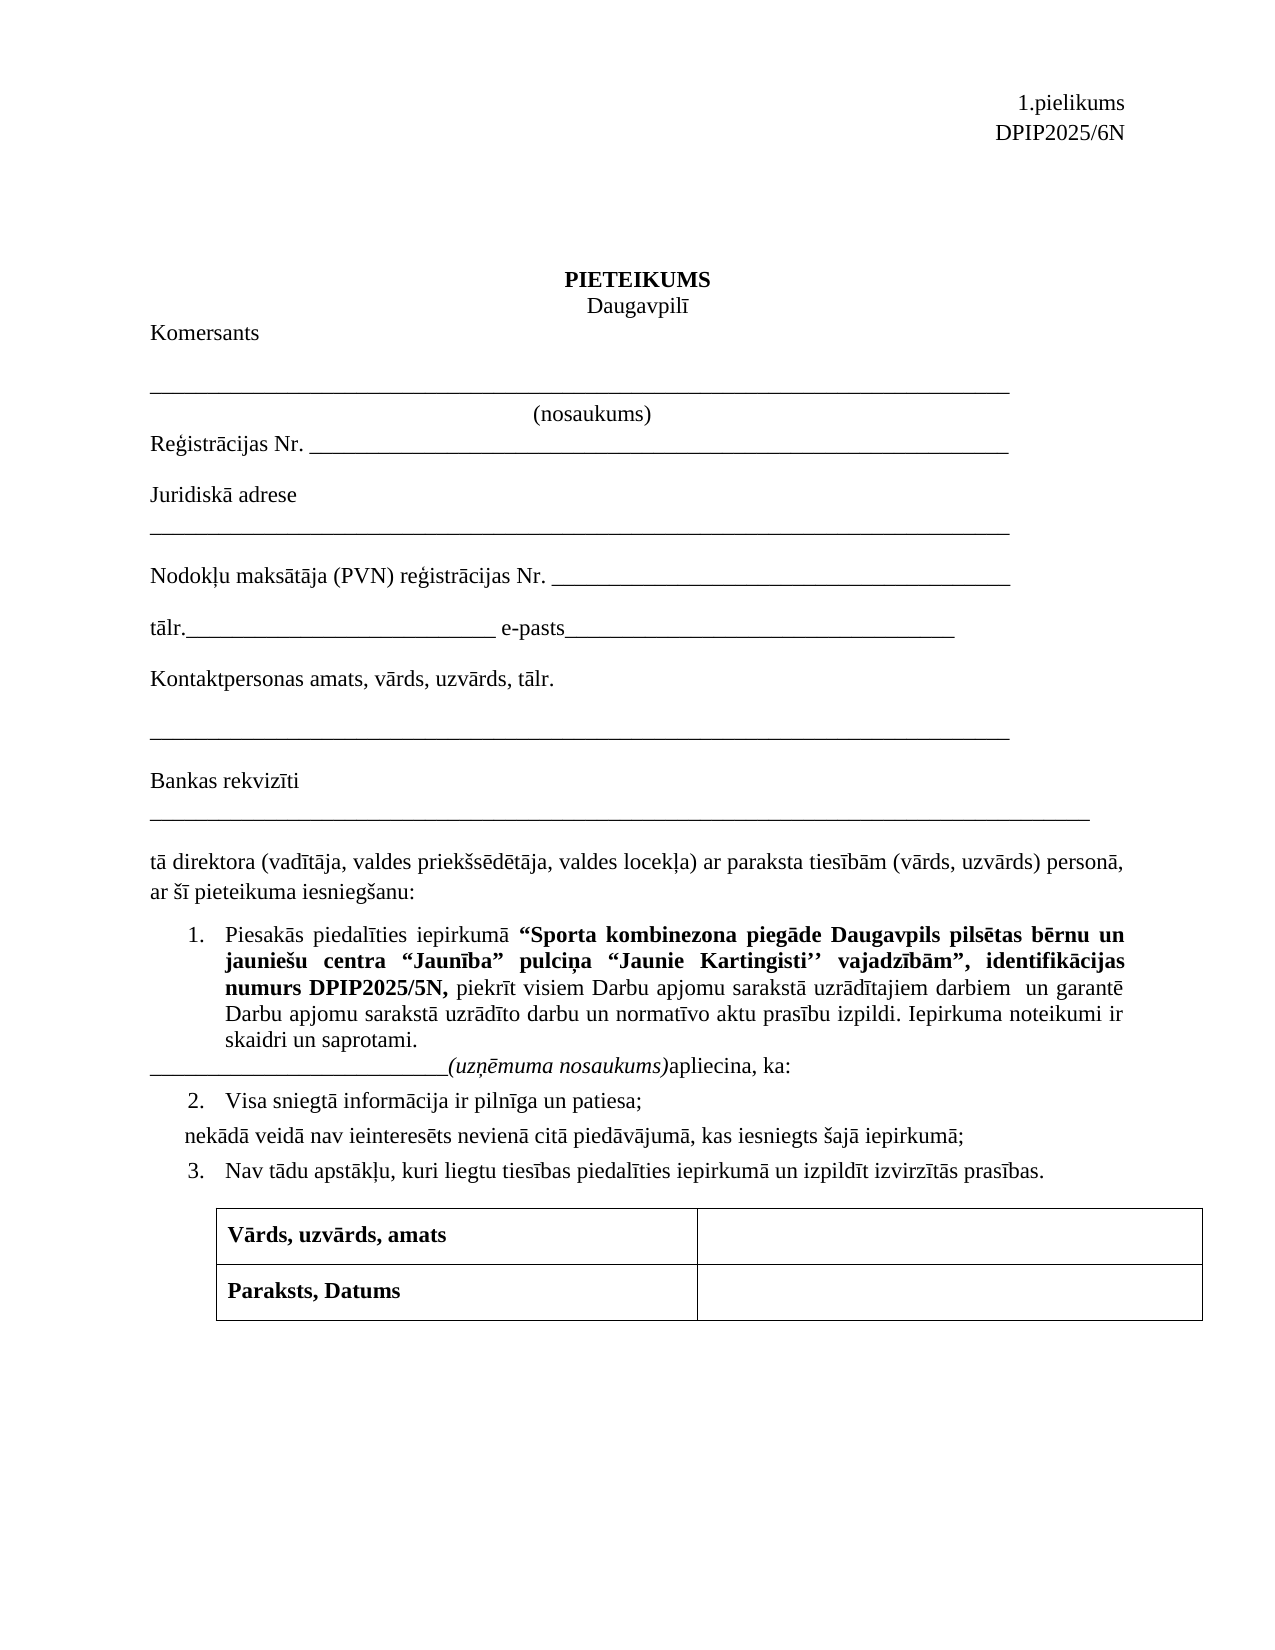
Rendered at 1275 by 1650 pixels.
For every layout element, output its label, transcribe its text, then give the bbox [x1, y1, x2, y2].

text Juridiskā adrese ___________________________________________________________________________ [150, 481, 1125, 538]
text PIETEIKUMS [150, 266, 1125, 292]
text 1.pielikums [150, 89, 1125, 115]
text Reģistrācijas Nr. _____________________________________________________________ [150, 430, 1125, 457]
list Visa sniegtā informācija ir pilnīga un patiesa; [187, 1087, 1125, 1114]
text tālr.___________________________ e-pasts__________________________________ [150, 613, 1125, 640]
list nekādā veidā nav ieinteresēts nevienā citā piedāvājumā, kas iesniegts šajā iepirkumā; [150, 1122, 1125, 1148]
text DPIP2025/6N [150, 119, 1125, 145]
text Nodokļu maksātāja (PVN) reģistrācijas Nr. ________________________________________ [150, 562, 1125, 589]
text ___________________________________________________________________________ [150, 370, 1125, 396]
text Bankas rekvizīti __________________________________________________________________________________ [150, 767, 1125, 823]
list Nav tādu apstākļu, kuri liegtu tiesības piedalīties iepirkumā un izpildīt izvirzītās prasības. [187, 1157, 1125, 1183]
text Kontaktpersonas amats, vārds, uzvārds, tālr. [150, 664, 1125, 691]
text (nosaukums) [150, 400, 1125, 426]
table_cell Paraksts, Datums [217, 1265, 697, 1320]
list __________________________(uzņēmuma nosaukums)apliecina, ka: [150, 1053, 1125, 1079]
text Daugavpilī [150, 292, 1125, 319]
list Piesakās piedalīties iepirkumā “Sporta kombinezona piegāde Daugavpils pilsētas bērnu un jauniešu centra “Jaunība” pulciņa “Jaunie Kartingisti’’ vajadzībām”, identifikācijas numurs DPIP2025/5N, piekrīt visiem Darbu apjomu sarakstā uzrādītajiem darbiem un garantē Darbu apjomu sarakstā uzrādīto darbu un normatīvo aktu prasību izpildi. Iepirkuma noteikumi ir skaidri un saprotami. [187, 921, 1125, 1053]
text tā direktora (vadītāja, valdes priekšsēdētāja, valdes locekļa) ar paraksta tiesībām (vārds, uzvārds) personā, ar šī pieteikuma iesniegšanu: [150, 848, 1125, 904]
text Komersants [150, 319, 1125, 345]
table_header [698, 1209, 1202, 1264]
table_header Vārds, uzvārds, amats [217, 1209, 697, 1264]
table_cell [698, 1265, 1202, 1320]
text ___________________________________________________________________________ [150, 716, 1125, 742]
